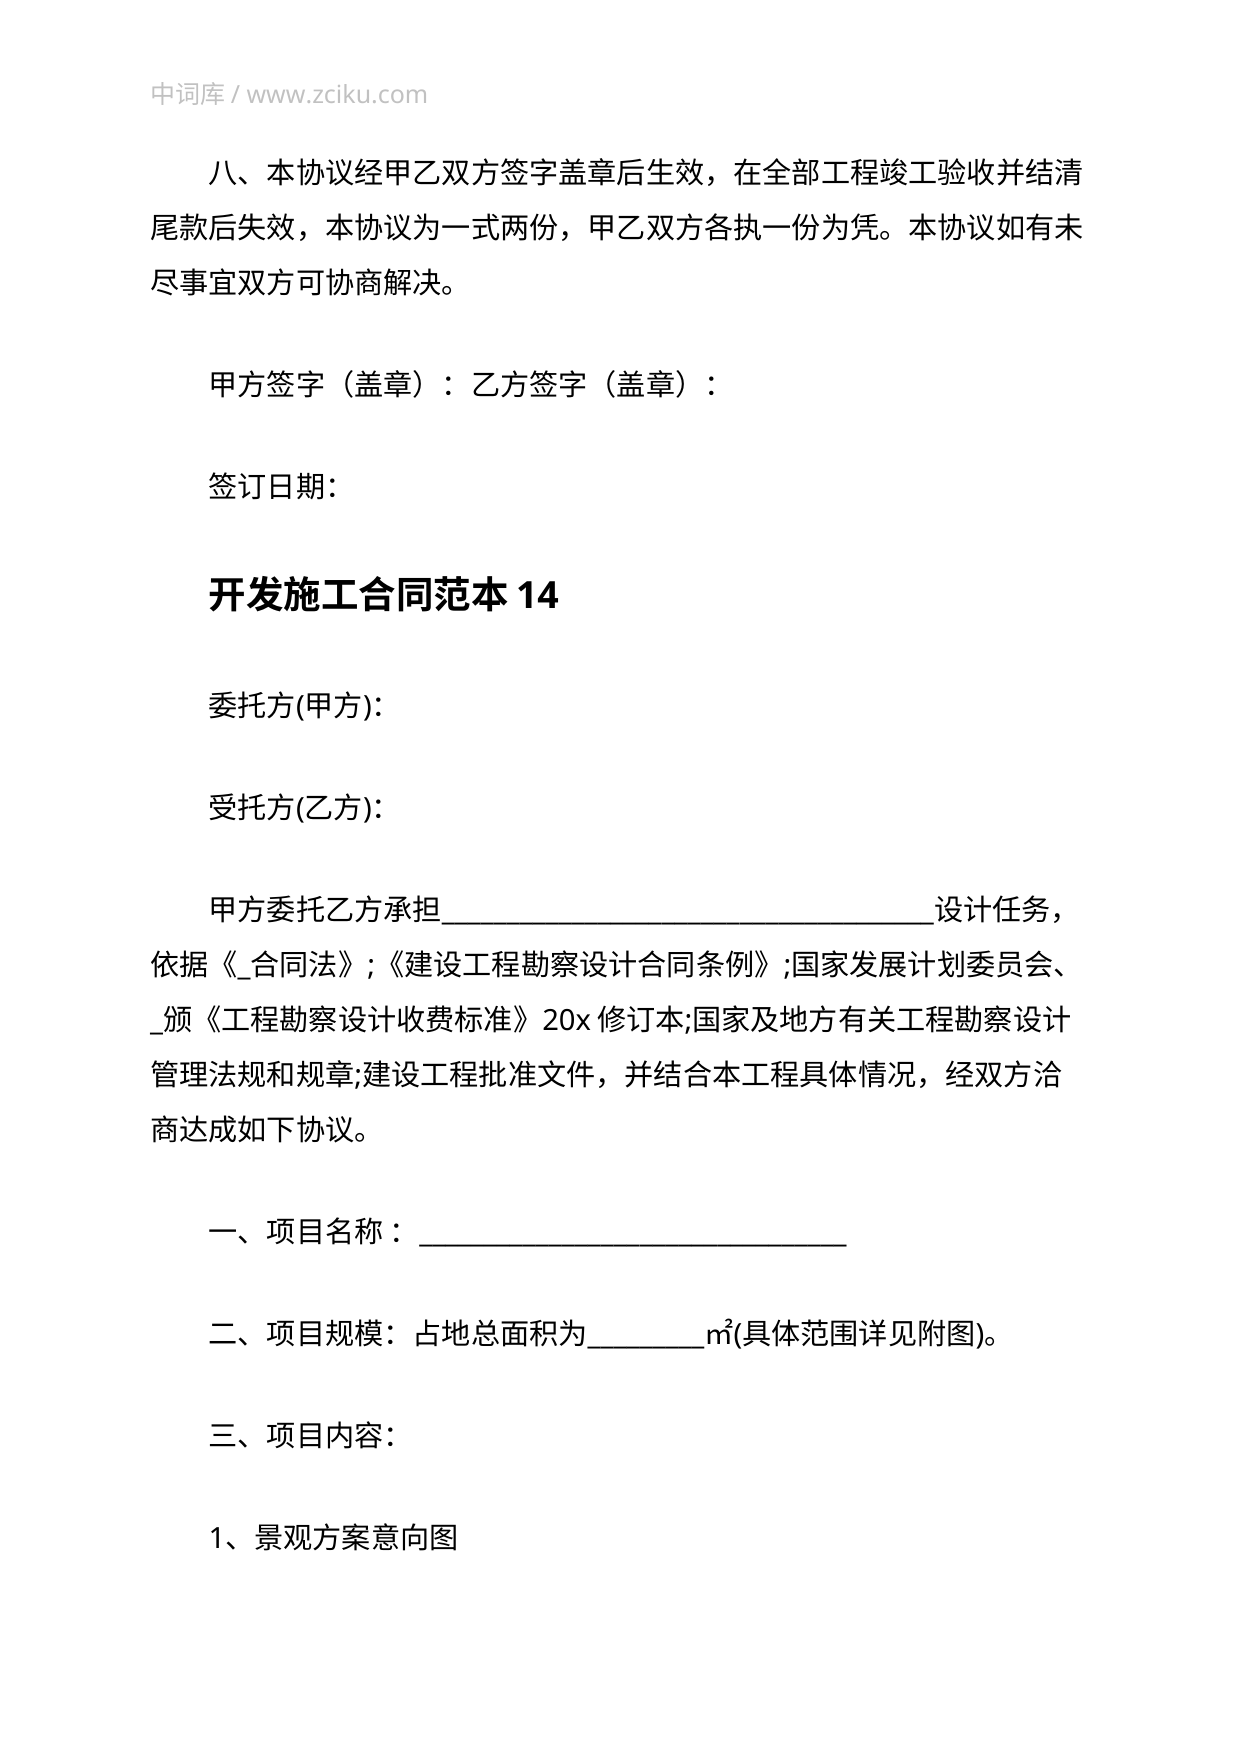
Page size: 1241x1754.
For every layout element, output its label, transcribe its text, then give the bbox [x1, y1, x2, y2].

text 受托方(乙方)： [150, 785, 1090, 827]
text 三、项目内容： [150, 1412, 1090, 1455]
text 二、项目规模：占地总面积为_________㎡(具体范围详见附图)。 [150, 1310, 1090, 1353]
text 签订日期： [150, 463, 1090, 506]
text 八、本协议经甲乙双方签字盖章后生效，在全部工程竣工验收并结清尾款后失效，本协议为一式两份，甲乙双方各执一份为凭。本协议如有未尽事宜双方可协商解决。 [150, 150, 1090, 302]
text 开发施工合同范本14 [150, 565, 1090, 619]
text 1、景观方案意向图 [150, 1514, 1090, 1557]
text 甲方委托乙方承担______________________________________设计任务，依据《_合同法》;《建设工程勘察设计合同条例》;国家发展计划委员会、_颁《工程勘察设计收费标准》20x修订本;国家及地方有关工程勘察设计管理法规和规章;建设工程批准文件，并结合本工程具体情况，经双方洽商达成如下协议。 [150, 887, 1090, 1149]
text 一、项目名称 ：_________________________________ [150, 1208, 1090, 1251]
text 委托方(甲方)： [150, 683, 1090, 725]
text 甲方签字（盖章）：乙方签字（盖章）： [150, 362, 1090, 404]
